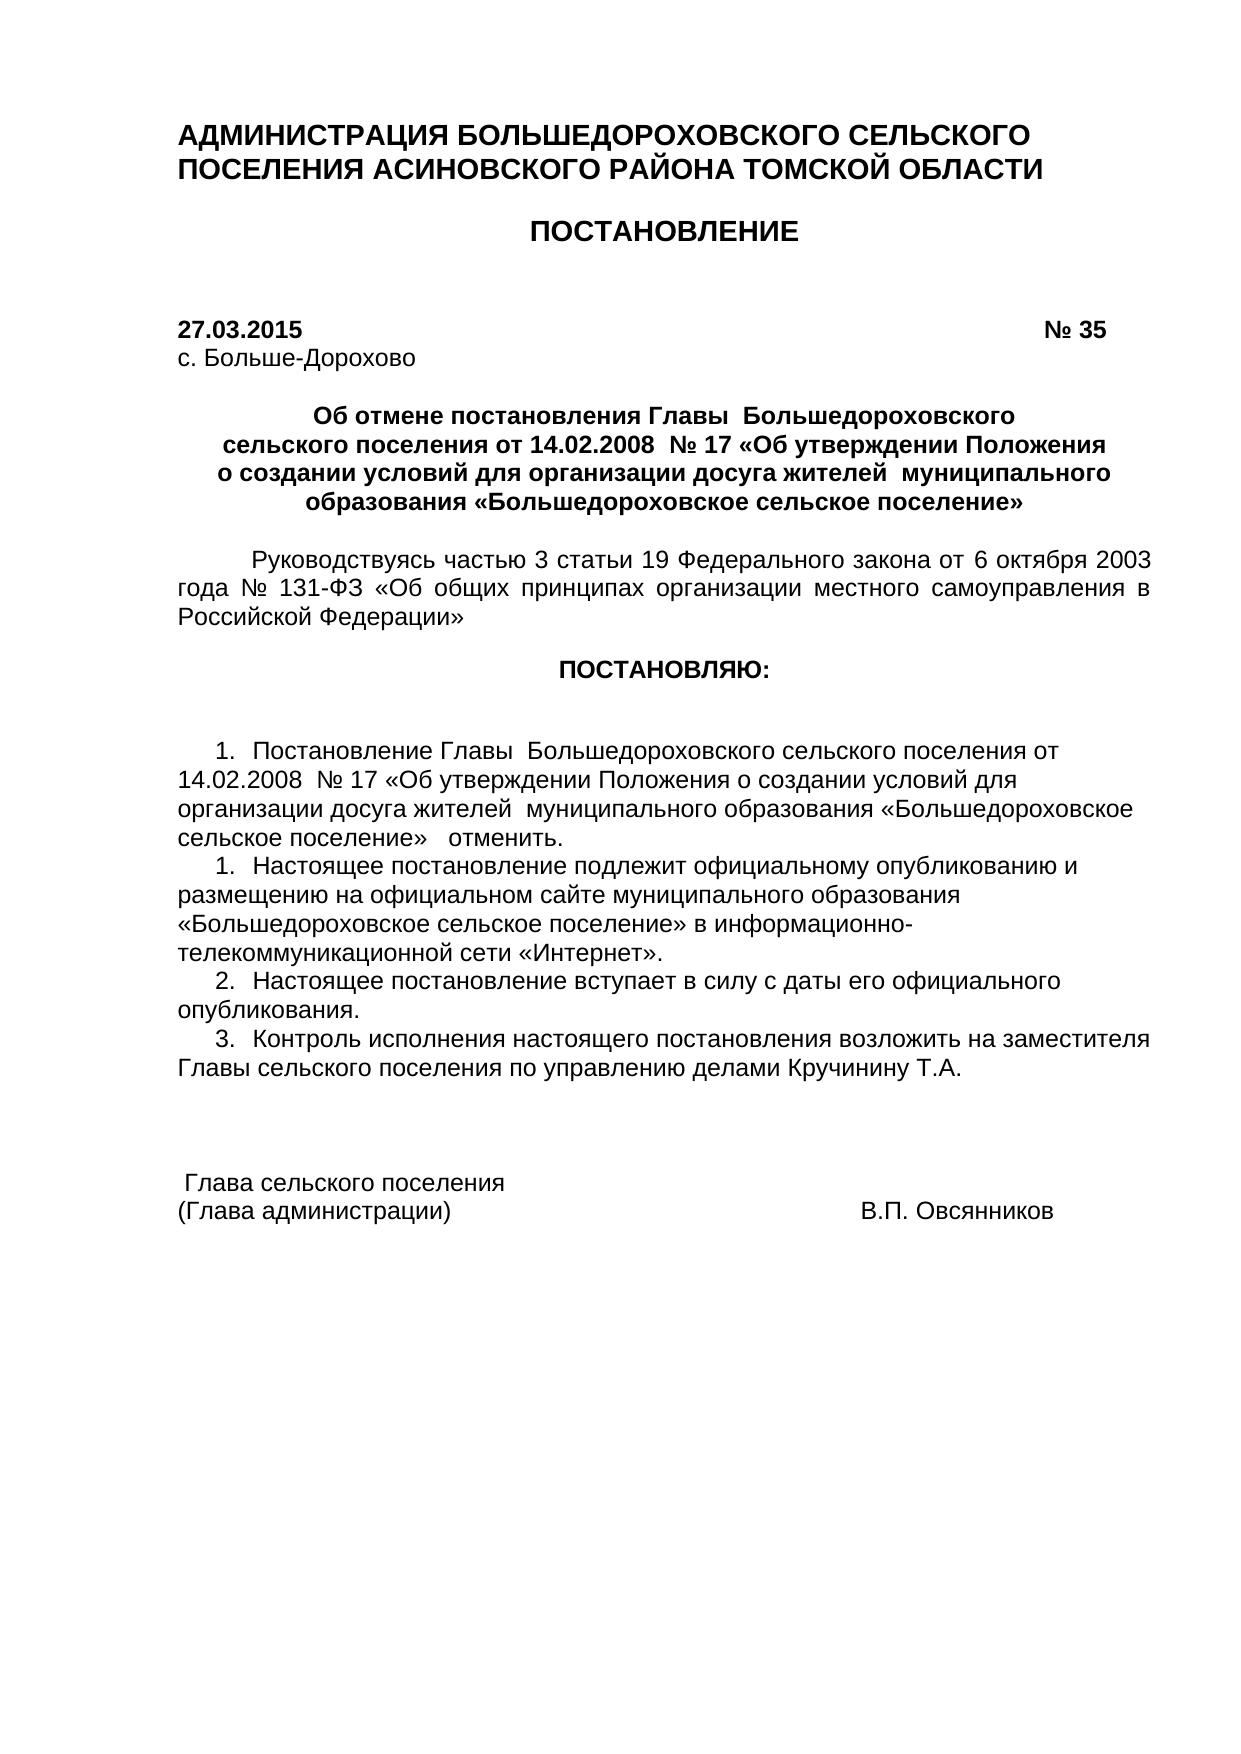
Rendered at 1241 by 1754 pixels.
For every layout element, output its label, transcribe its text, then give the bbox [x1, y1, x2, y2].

list Постановление Главы Большедороховского сельского поселения от [215, 736, 1152, 765]
text 14.02.2008 № 17 «Об утверждении Положения о создании условий для организации досуга жителей муниципального образования «Большедороховское сельское поселение» отменить. [177, 765, 1152, 851]
list Настоящее постановление подлежит официальному опубликованию и [215, 851, 1152, 880]
text сельского поселения от 14.02.2008 № 17 «Об утверждении Положения [177, 429, 1152, 458]
text образования «Большедороховское сельское поселение» [177, 487, 1152, 516]
list Настоящее постановление вступает в силу с даты его официального [215, 966, 1152, 995]
text 27.03.2015 № 35 [177, 314, 1152, 343]
text АДМИНИСТРАЦИЯ БОЛЬШЕДОРОХОВСКОГО СЕЛЬСКОГО ПОСЕЛЕНИЯ АСИНОВСКОГО РАЙОНА ТОМСКОЙ ОБЛАСТИ [177, 118, 1152, 185]
text о создании условий для организации досуга жителей муниципального [177, 458, 1152, 487]
list Контроль исполнения настоящего постановления возложить на заместителя [215, 1024, 1152, 1052]
text размещению на официальном сайте муниципального образования «Большедороховское сельское поселение» в информационно-телекоммуникационной сети «Интернет». [177, 880, 1152, 966]
text Руководствуясь частью 3 статьи 19 Федерального закона от 6 октября 2003 года № 131-ФЗ «Об общих принципах организации местного самоуправления в Российской Федерации» [177, 544, 1152, 631]
text Глава сельского поселения [177, 1167, 1152, 1196]
text с. Больше-Дорохово [177, 343, 1152, 372]
text (Глава администрации) В.П. Овсянников [177, 1196, 1152, 1225]
text ПОСТАНОВЛЯЮ: [177, 655, 1152, 683]
text Главы сельского поселения по управлению делами Кручинину Т.А. [177, 1052, 1152, 1081]
text опубликования. [177, 995, 1152, 1024]
text ПОСТАНОВЛЕНИЕ [177, 214, 1152, 247]
text Об отмене постановления Главы Большедороховского [177, 401, 1152, 429]
